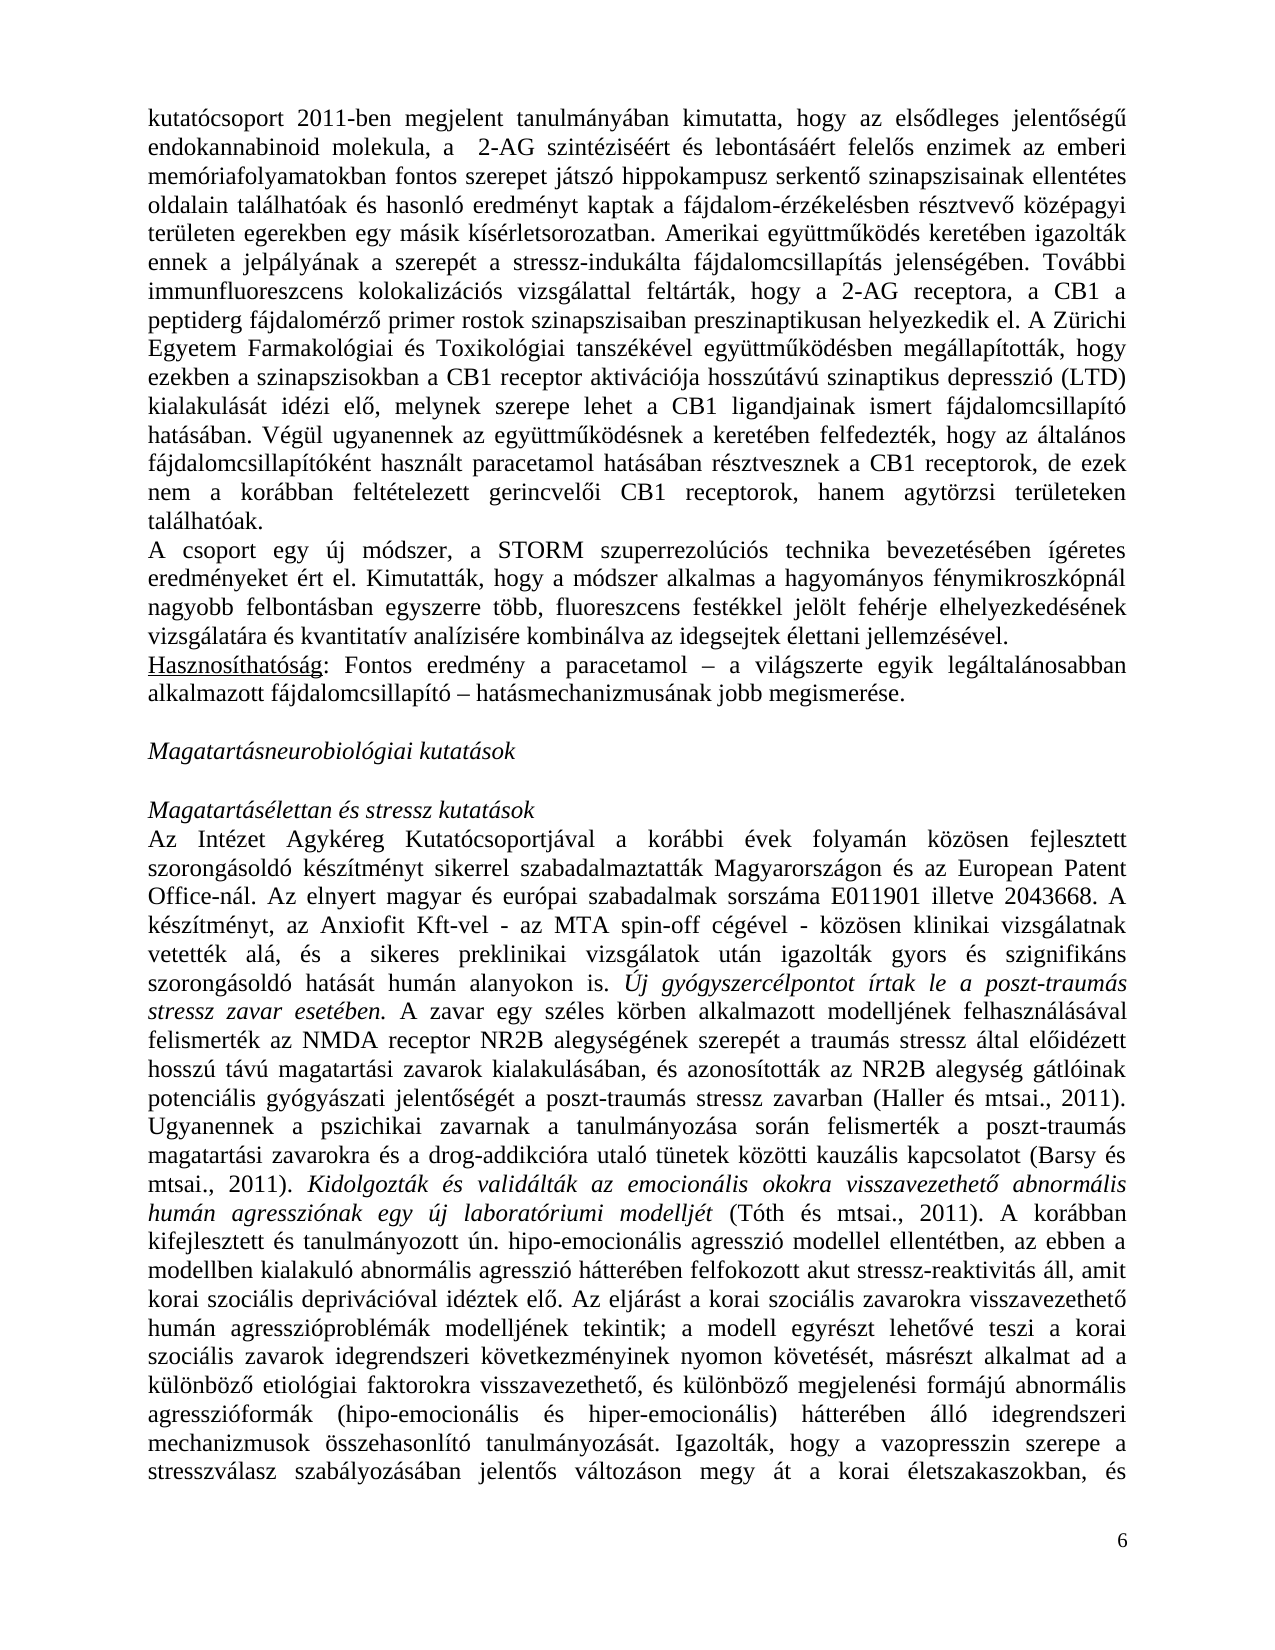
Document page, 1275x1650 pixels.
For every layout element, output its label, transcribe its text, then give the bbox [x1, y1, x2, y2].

text Hasznosíthatóság: Fontos eredmény a paracetamol – a világszerte egyik legáltalánosabban alkalmazott fájdalomcsillapító – hatásmechanizmusának jobb megismerése. [148, 650, 1127, 707]
text Magatartásneurobiológiai kutatások [129, 736, 1208, 766]
text A csoport egy új módszer, a STORM szuperrezolúciós technika bevezetésében ígéretes eredményeket ért el. Kimutatták, hogy a módszer alkalmas a hagyományos fénymikroszkópnál nagyobb felbontásban egyszerre több, fluoreszcens festékkel jelölt fehérje elhelyezkedésének vizsgálatára és kvantitatív analízisére kombinálva az idegsejtek élettani jellemzésével. [148, 535, 1127, 650]
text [148, 824, 1127, 1485]
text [148, 103, 1127, 535]
text Magatartásélettan és stressz kutatások [129, 795, 1208, 824]
